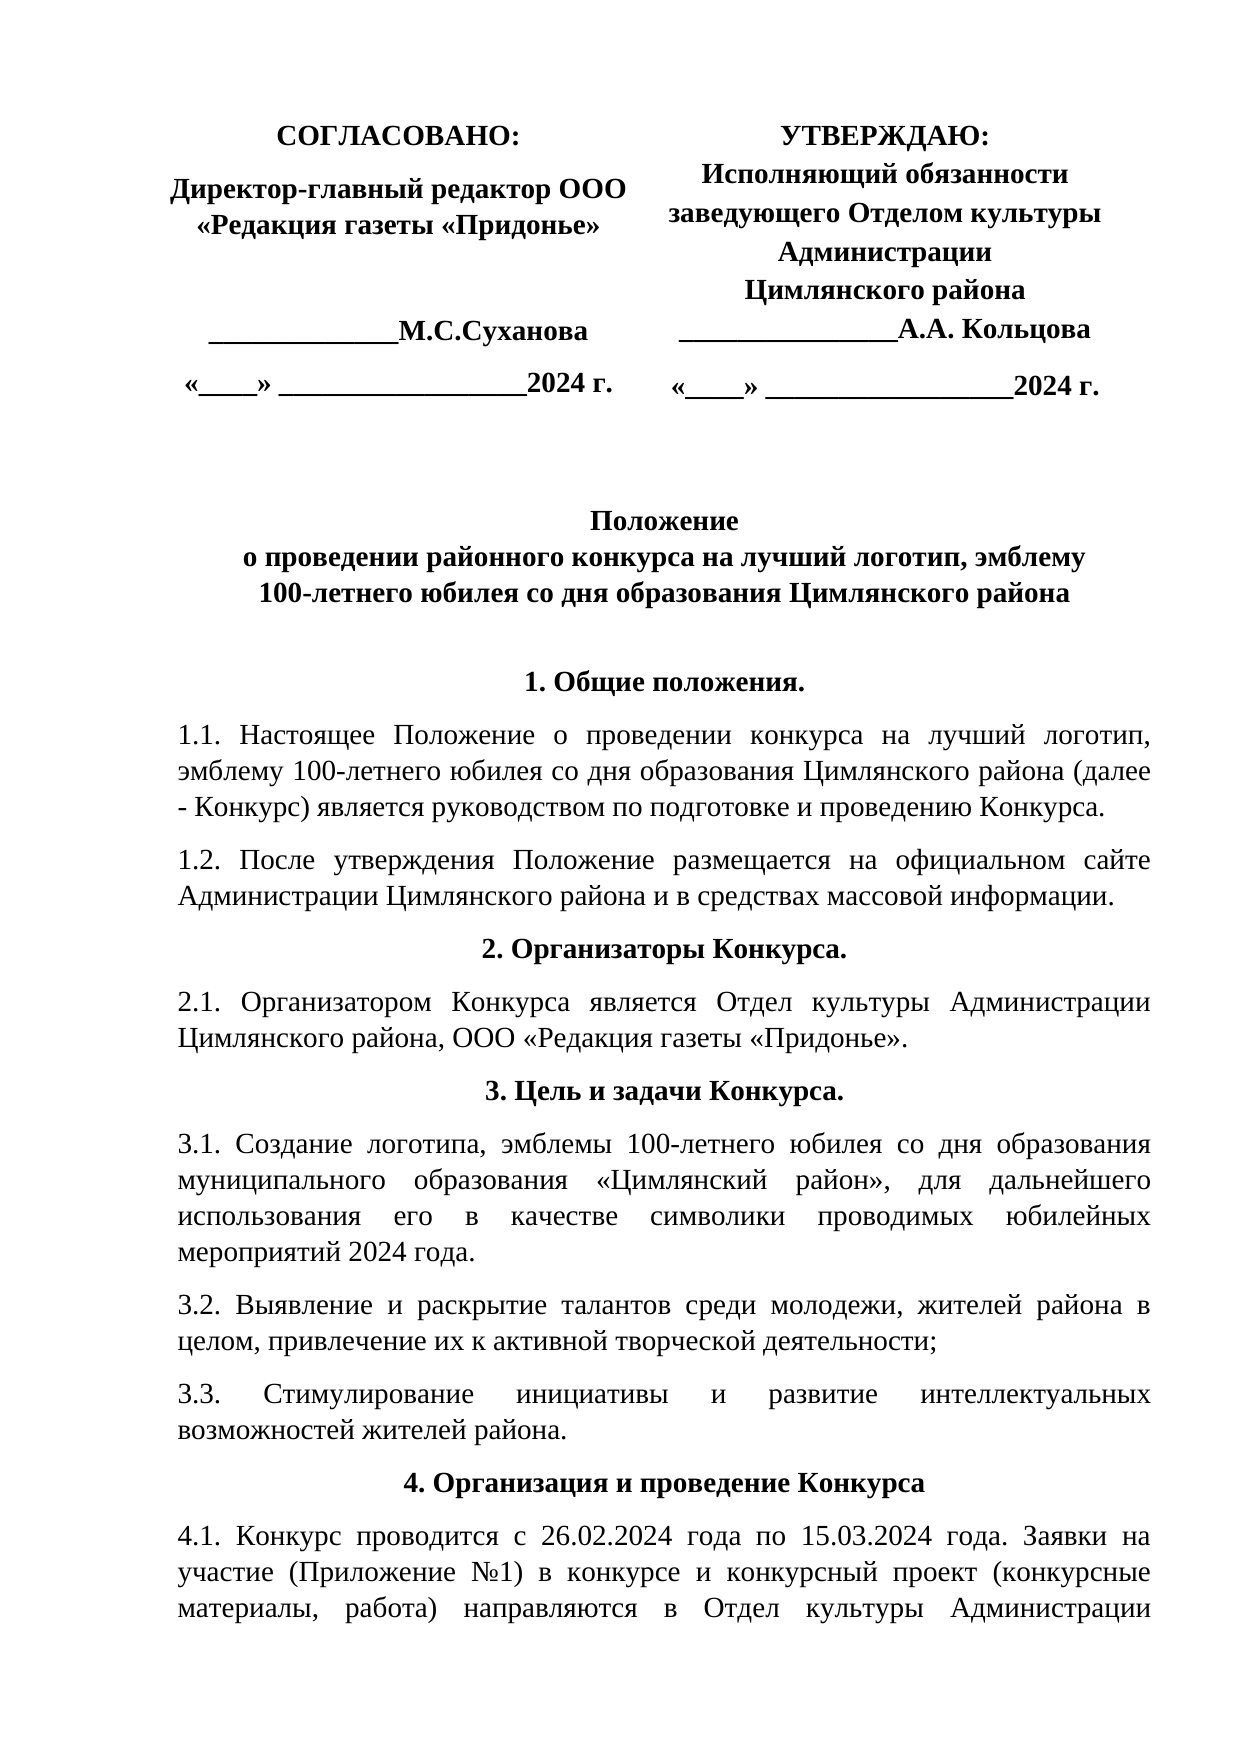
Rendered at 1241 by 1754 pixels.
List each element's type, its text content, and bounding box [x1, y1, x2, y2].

text 1.2. После утверждения Положение размещается на официальном сайте Администрации Цимлянского района и в средствах массовой информации. [177, 842, 1152, 912]
text 100-летнего юбилея со дня образования Цимлянского района [177, 576, 1152, 609]
table_header УТВЕРЖДАЮ: Исполняющий обязанности заведующего Отделом культуры Администрации Цимлянского района _______________А.А. Кольцова «____» _________________2024 г. [642, 118, 1128, 418]
table_header СОГЛАСОВАНО: Директор-главный редактор ООО «Редакция газеты «Придонье» _____________М.С.Суханова «____» _________________2024 г. [155, 118, 642, 418]
text 1. Общие положения. [177, 664, 1152, 698]
text 4. Организация и проведение Конкурса [177, 1465, 1152, 1499]
text о проведении районного конкурса на лучший логотип, эмблему [177, 539, 1152, 573]
text 3. Цель и задачи Конкурса. [177, 1073, 1152, 1107]
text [177, 1518, 1152, 1624]
text 2. Организаторы Конкурса. [177, 931, 1152, 965]
text 3.2. Выявление и раскрытие талантов среди молодежи, жителей района в целом, привлечение их к активной творческой деятельности; [177, 1287, 1152, 1357]
text 3.1. Создание логотипа, эмблемы 100-летнего юбилея со дня образования муниципального образования «Цимлянский район», для дальнейшего использования его в качестве символики проводимых юбилейных мероприятий 2024 года. [177, 1126, 1152, 1268]
text Положение [177, 503, 1152, 537]
text 1.1. Настоящее Положение о проведении конкурса на лучший логотип, эмблему 100-летнего юбилея со дня образования Цимлянского района (далее - Конкурс) является руководством по подготовке и проведению Конкурса. [177, 717, 1152, 823]
text 2.1. Организатором Конкурса является Отдел культуры Администрации Цимлянского района, ООО «Редакция газеты «Придонье». [177, 984, 1152, 1054]
text 3.3. Стимулирование инициативы и развитие интеллектуальных возможностей жителей района. [177, 1376, 1152, 1446]
